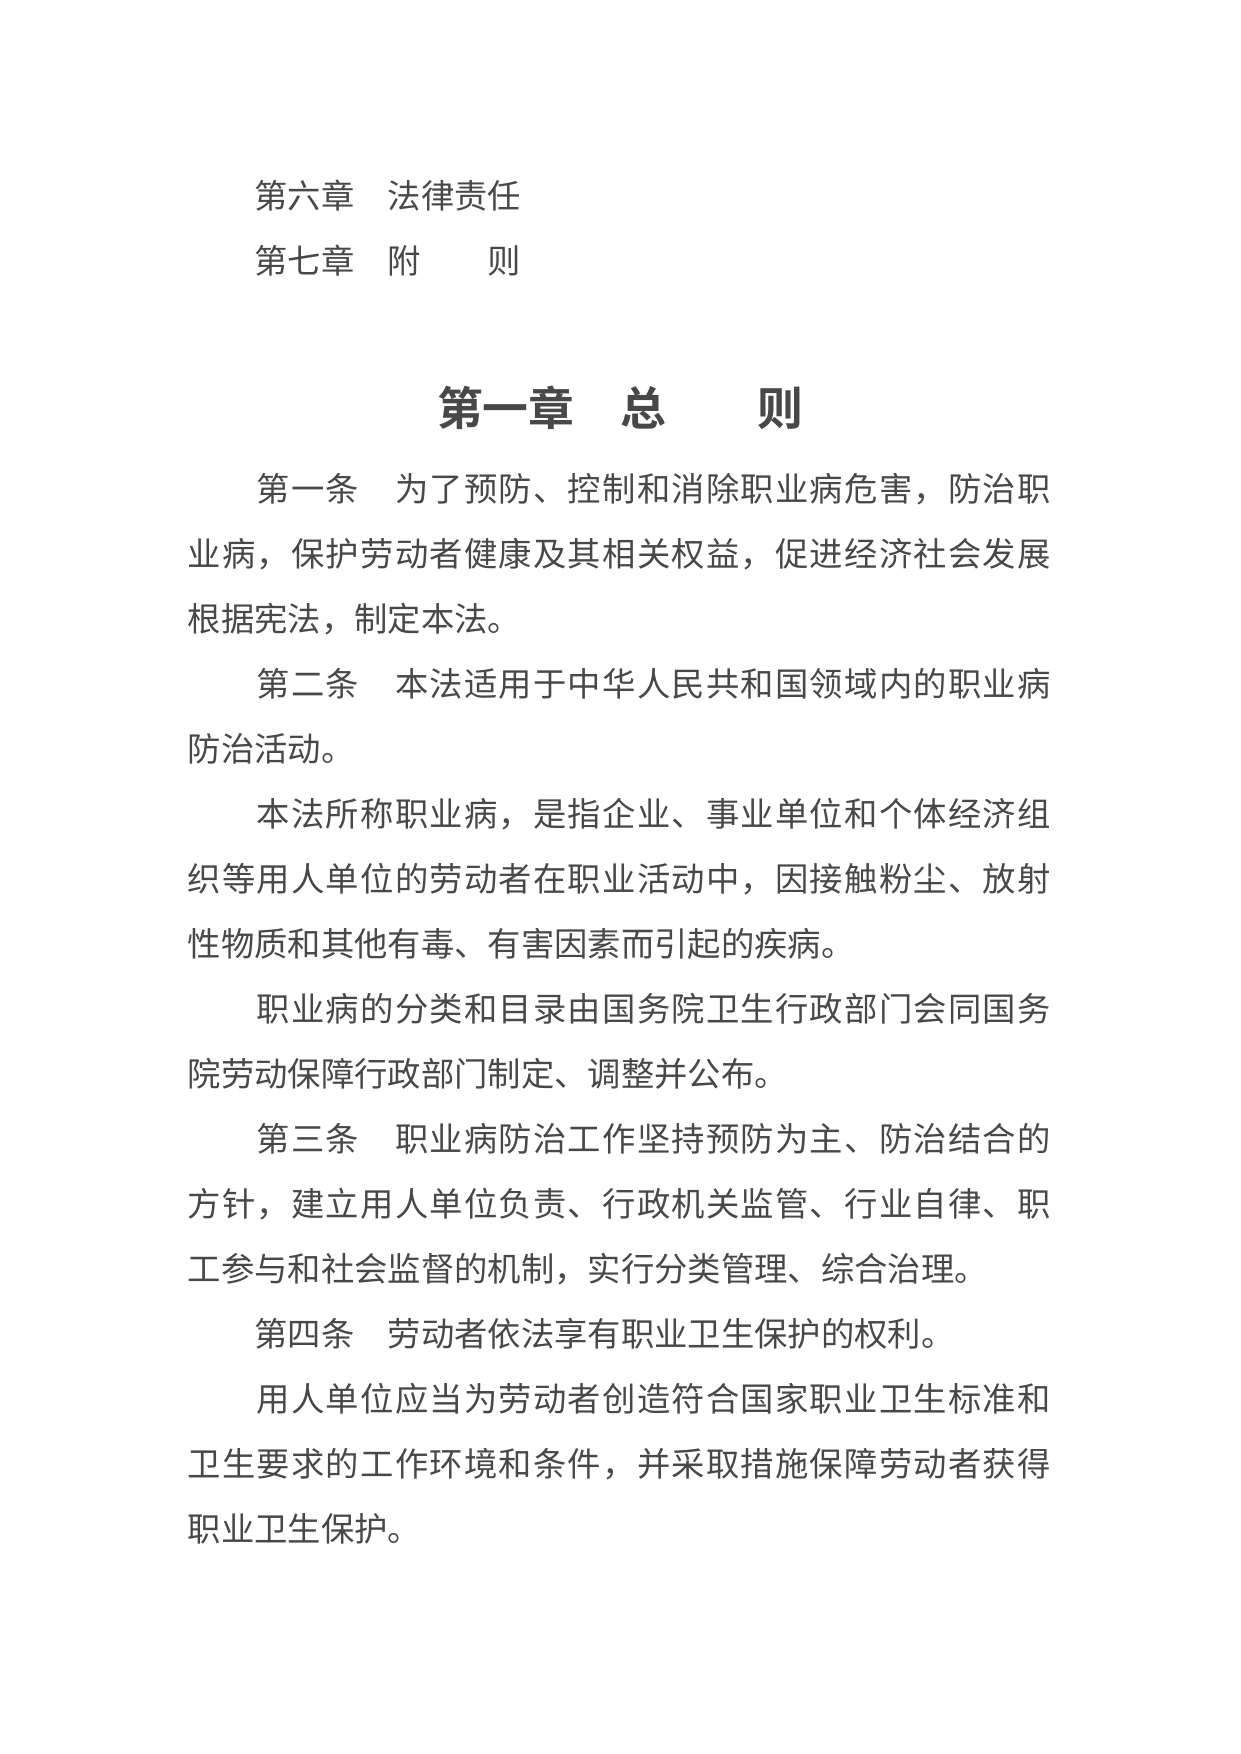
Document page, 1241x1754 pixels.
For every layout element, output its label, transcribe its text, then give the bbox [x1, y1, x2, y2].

text 第一章 总 则 [187, 357, 1053, 454]
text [187, 162, 1053, 292]
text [187, 454, 1053, 1559]
